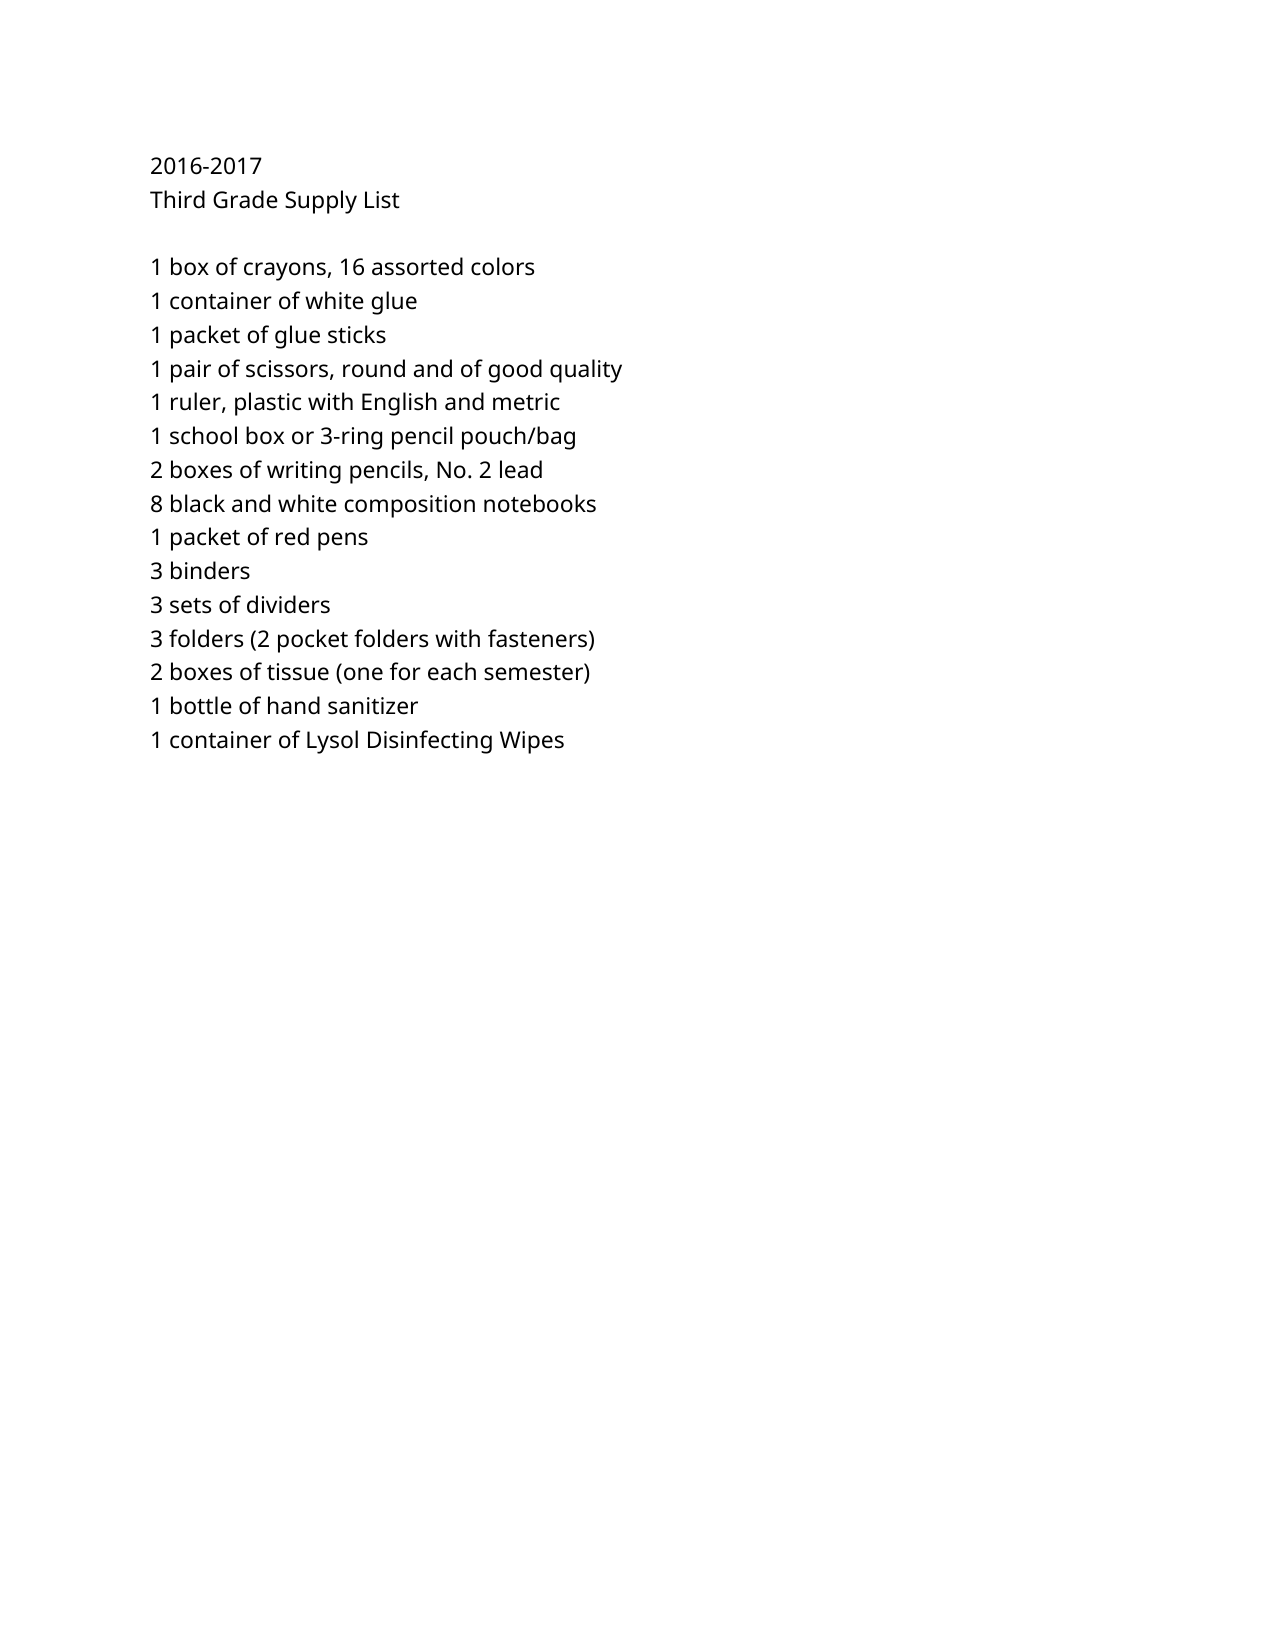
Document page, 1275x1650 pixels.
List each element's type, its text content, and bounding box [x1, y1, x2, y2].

text 2016-2017 Third Grade Supply List 1 box of crayons, 16 assorted colors 1 container of white glue 1 packet of glue sticks 1 pair of scissors, round and of good quality 1 ruler, plastic with English and metric 1 school box or 3-ring pencil pouch/bag 2 boxes of writing pencils, No. 2 lead 8 black and white composition notebooks 1 packet of red pens 3 binders 3 sets of dividers 3 folders (2 pocket folders with fasteners) 2 boxes of tissue (one for each semester) 1 bottle of hand sanitizer 1 container of Lysol Disinfecting Wipes [150, 150, 1125, 755]
